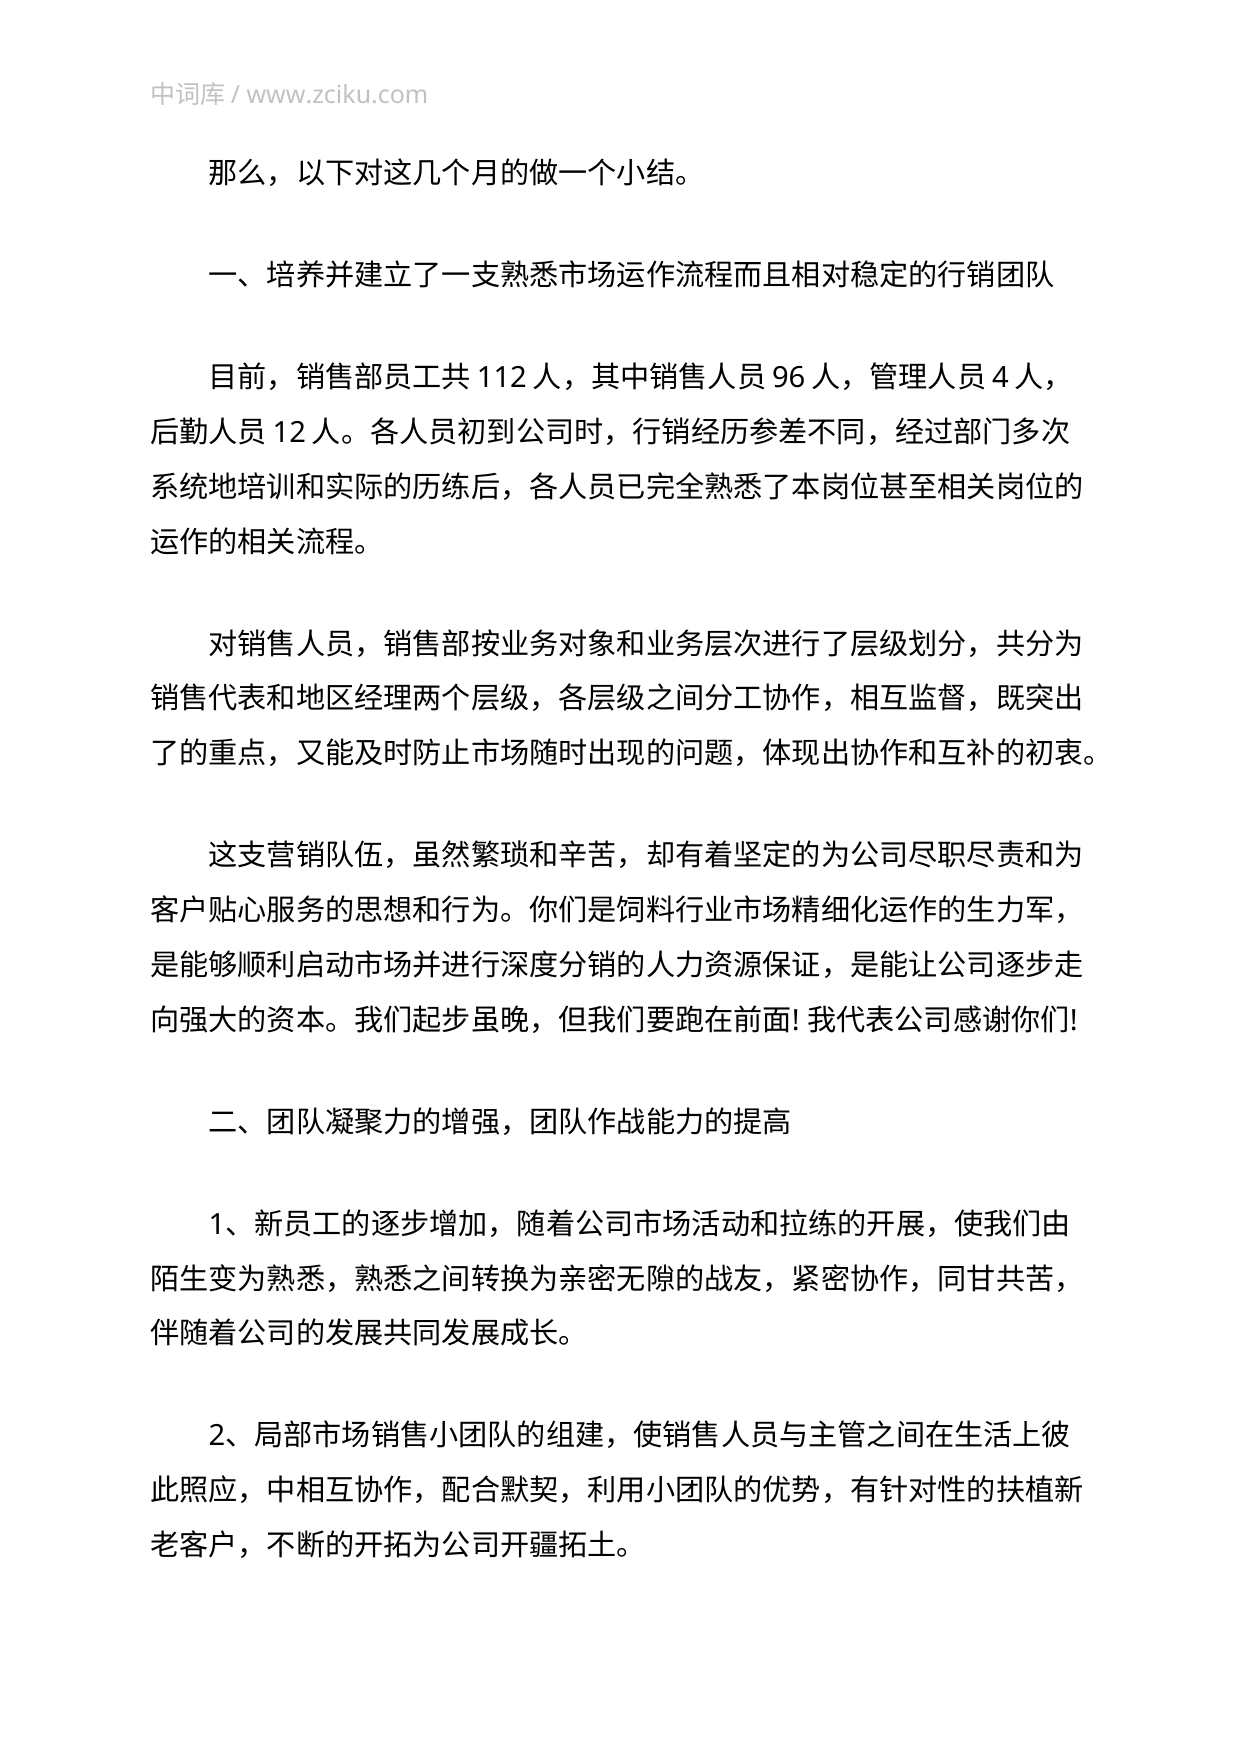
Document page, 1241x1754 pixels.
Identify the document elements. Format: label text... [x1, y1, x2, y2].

text 这支营销队伍，虽然繁琐和辛苦，却有着坚定的为公司尽职尽责和为客户贴心服务的思想和行为。你们是饲料行业市场精细化运作的生力军，是能够顺利启动市场并进行深度分销的人力资源保证，是能让公司逐步走向强大的资本。我们起步虽晚，但我们要跑在前面! 我代表公司感谢你们! [150, 832, 1090, 1039]
text 1、新员工的逐步增加，随着公司市场活动和拉练的开展，使我们由陌生变为熟悉，熟悉之间转换为亲密无隙的战友，紧密协作，同甘共苦，伴随着公司的发展共同发展成长。 [150, 1200, 1090, 1352]
text 一、培养并建立了一支熟悉市场运作流程而且相对稳定的行销团队 [150, 252, 1090, 294]
text 对销售人员，销售部按业务对象和业务层次进行了层级划分，共分为销售代表和地区经理两个层级，各层级之间分工协作，相互监督，既突出了的重点，又能及时防止市场随时出现的问题，体现出协作和互补的初衷。 [150, 620, 1090, 772]
text 二、团队凝聚力的增强，团队作战能力的提高 [150, 1098, 1090, 1141]
text 目前，销售部员工共112人，其中销售人员96人，管理人员4人，后勤人员12人。各人员初到公司时，行销经历参差不同，经过部门多次系统地培训和实际的历练后，各人员已完全熟悉了本岗位甚至相关岗位的运作的相关流程。 [150, 353, 1090, 561]
text 那么，以下对这几个月的做一个小结。 [150, 150, 1090, 192]
text 2、局部市场销售小团队的组建，使销售人员与主管之间在生活上彼此照应，中相互协作，配合默契，利用小团队的优势，有针对性的扶植新老客户，不断的开拓为公司开疆拓土。 [150, 1412, 1090, 1564]
